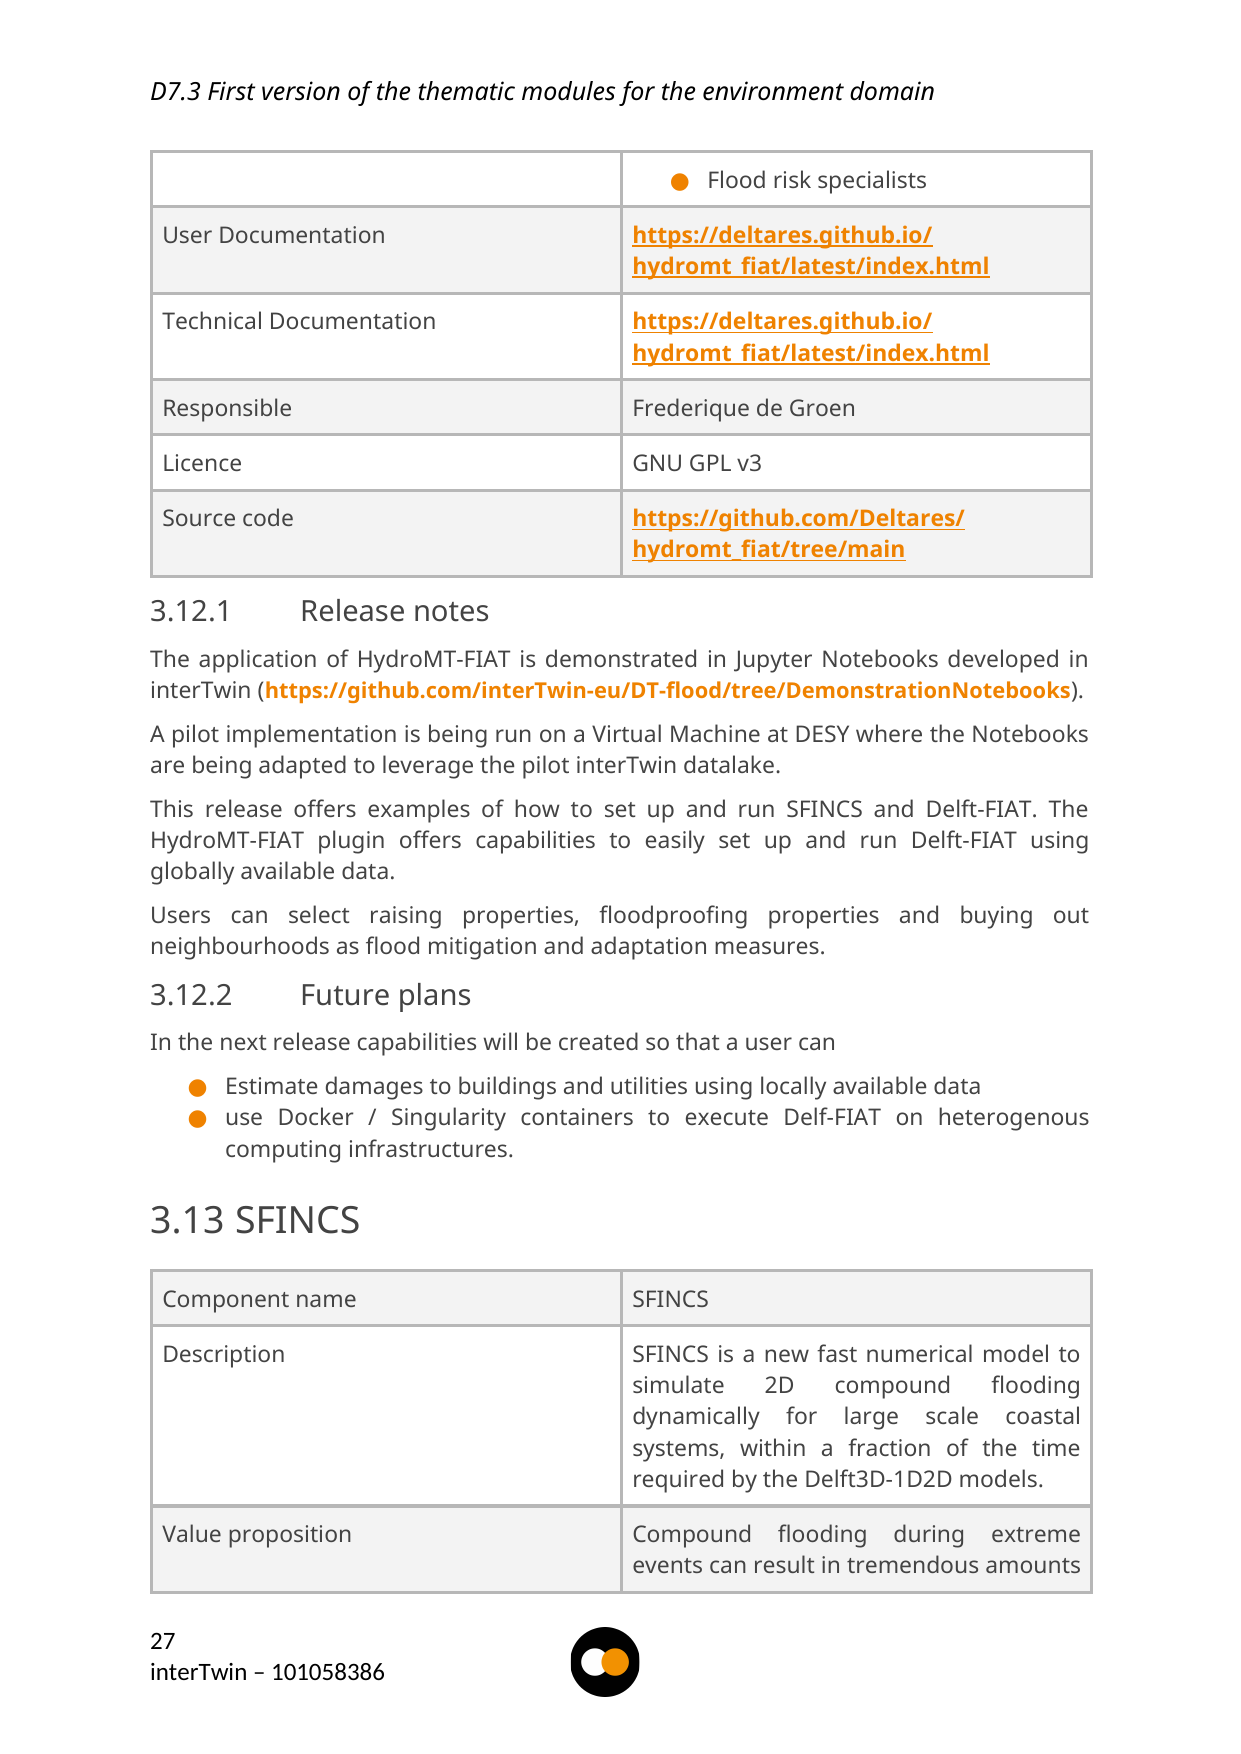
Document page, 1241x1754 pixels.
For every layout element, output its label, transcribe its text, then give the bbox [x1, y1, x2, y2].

text In the next release capabilities will be created so that a user can [150, 1026, 1090, 1057]
table_cell https://github.com/Deltares/hydromt_fiat/tree/main [623, 492, 1090, 575]
table_header Component name [153, 1272, 620, 1324]
text The application of HydroMT-FIAT is demonstrated in Jupyter Notebooks developed in interTwin (https://github.com/interTwin-eu/DT-flood/tree/DemonstrationNotebooks). [150, 643, 1090, 705]
table_cell Licence [153, 436, 620, 488]
text This release offers examples of how to set up and run SFINCS and Delft-FIAT. The HydroMT-FIAT plugin offers capabilities to easily set up and run Delft-FIAT using globally available data. [150, 793, 1090, 887]
list use Docker / Singularity containers to execute Delf-FIAT on heterogenous computing infrastructures. [187, 1101, 1090, 1164]
text A pilot implementation is being run on a Virtual Machine at DESY where the Notebooks are being adapted to leverage the pilot interTwin datalake. [150, 718, 1090, 780]
table_cell Source code [153, 492, 620, 575]
subtitle Release notes [150, 591, 1090, 630]
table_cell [623, 1508, 1090, 1591]
table_cell https://deltares.github.io/hydromt_fiat/latest/index.html [623, 295, 1090, 378]
table_cell Frederique de Groen [623, 381, 1090, 433]
table_cell Value proposition [153, 1508, 620, 1591]
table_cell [623, 153, 1090, 205]
table_cell Technical Documentation [153, 295, 620, 378]
table_cell User Documentation [153, 208, 620, 292]
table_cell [153, 153, 620, 205]
text Users can select raising properties, floodproofing properties and buying out neighbourhoods as flood mitigation and adaptation measures. [150, 899, 1090, 962]
table_cell GNU GPL v3 [623, 436, 1090, 488]
table_cell Description [153, 1327, 620, 1504]
list Estimate damages to buildings and utilities using locally available data [187, 1070, 1090, 1101]
subtitle Future plans [150, 974, 1090, 1014]
table_header SFINCS [623, 1272, 1090, 1324]
table_cell Responsible [153, 381, 620, 433]
subtitle SFINCS [150, 1193, 1090, 1244]
picture [570, 1627, 640, 1697]
table_cell SFINCS is a new fast numerical model to simulate 2D compound flooding dynamically for large scale coastal systems, within a fraction of the time required by the Delft3D-1D2D models. [623, 1327, 1090, 1504]
table_cell https://deltares.github.io/hydromt_fiat/latest/index.html [623, 208, 1090, 292]
